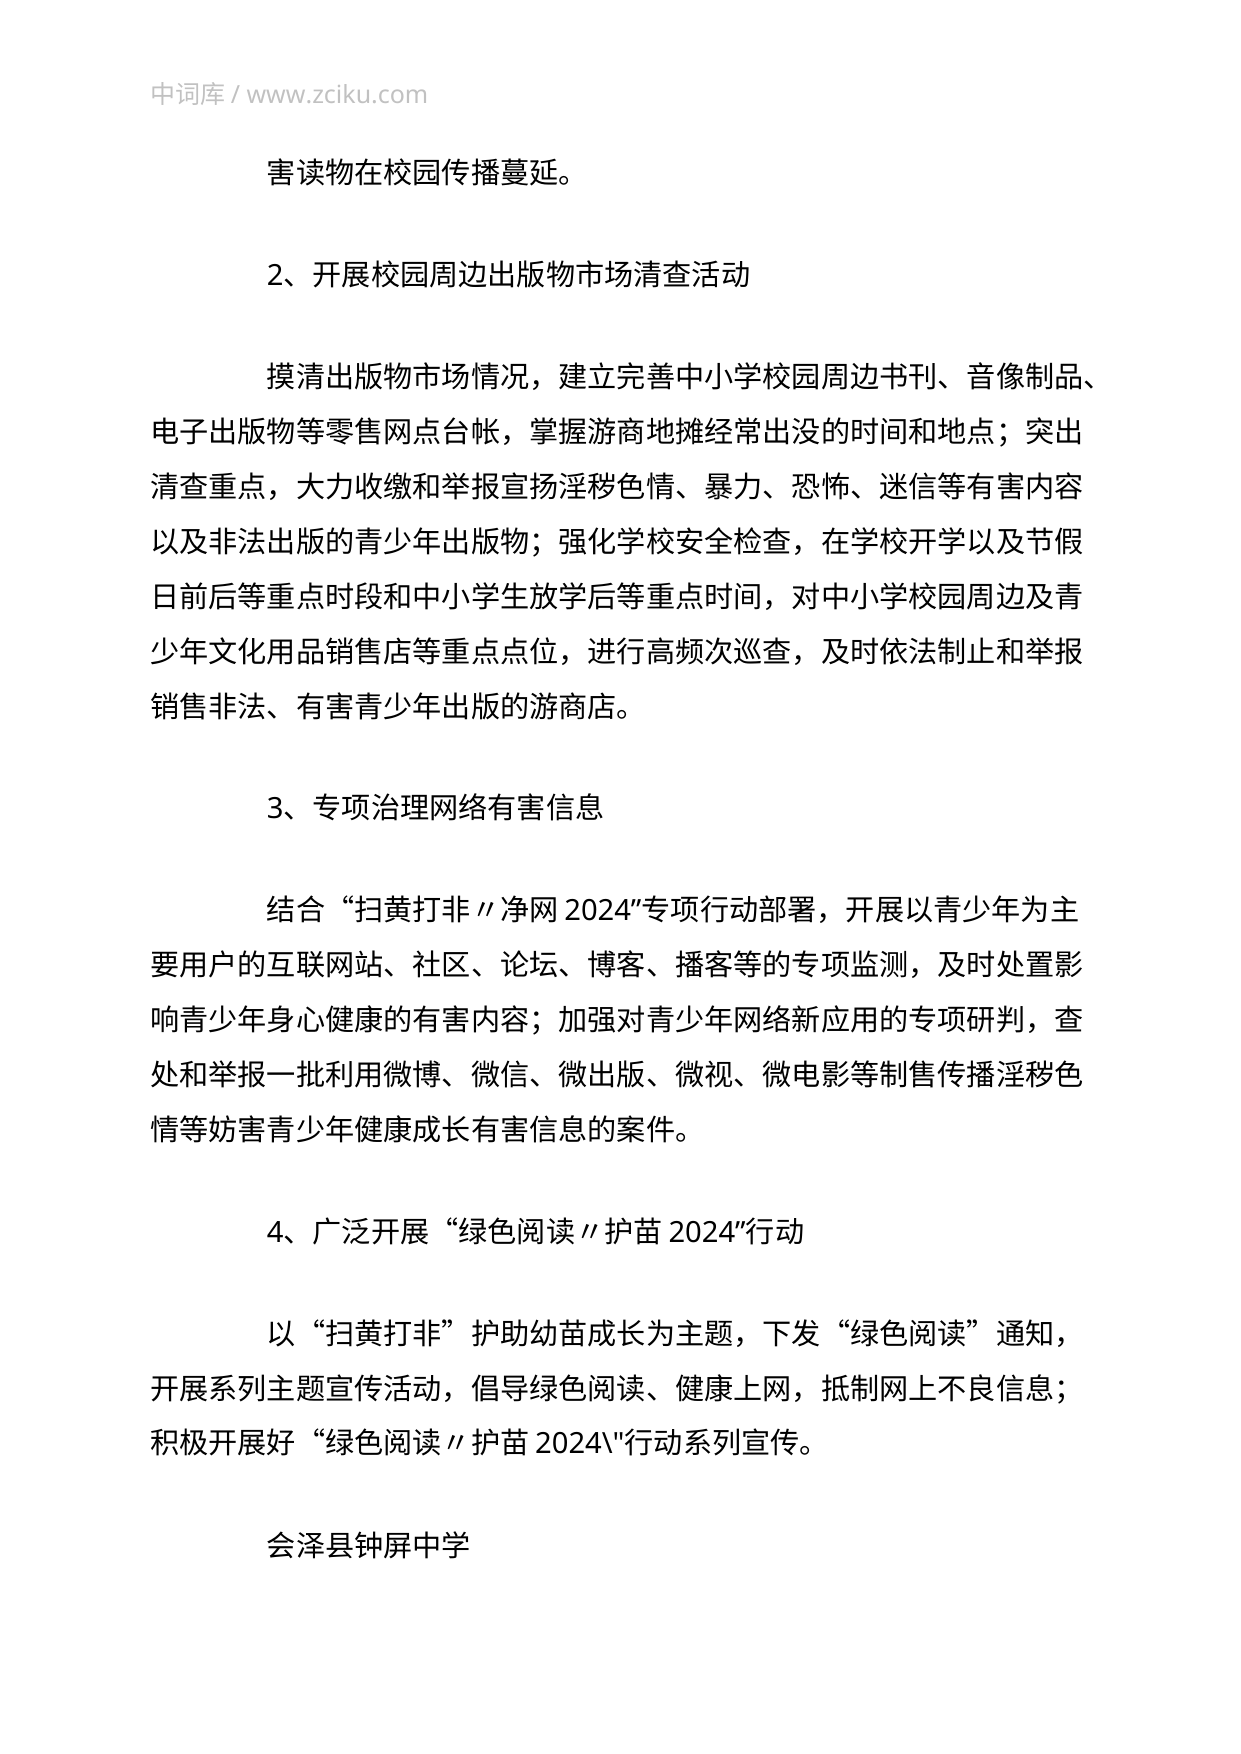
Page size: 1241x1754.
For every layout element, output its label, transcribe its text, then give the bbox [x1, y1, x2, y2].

text 3、专项治理网络有害信息 [150, 785, 1090, 827]
text 会泽县钟屏中学 [150, 1522, 1090, 1564]
text 以“扫黄打非”护助幼苗成长为主题，下发“绿色阅读”通知，开展系列主题宣传活动，倡导绿色阅读、健康上网，抵制网上不良信息；积极开展好“绿色阅读〃护苗2024\"行动系列宣传。 [150, 1310, 1090, 1462]
text 结合“扫黄打非〃净网2024”专项行动部署，开展以青少年为主要用户的互联网站、社区、论坛、博客、播客等的专项监测，及时处置影响青少年身心健康的有害内容；加强对青少年网络新应用的专项研判，查处和举报一批利用微博、微信、微出版、微视、微电影等制售传播淫秽色情等妨害青少年健康成长有害信息的案件。 [150, 887, 1090, 1149]
text 摸清出版物市场情况，建立完善中小学校园周边书刊、音像制品、电子出版物等零售网点台帐，掌握游商地摊经常出没的时间和地点；突出清查重点，大力收缴和举报宣扬淫秽色情、暴力、恐怖、迷信等有害内容以及非法出版的青少年出版物；强化学校安全检查，在学校开学以及节假日前后等重点时段和中小学生放学后等重点时间，对中小学校园周边及青少年文化用品销售店等重点点位，进行高频次巡查，及时依法制止和举报销售非法、有害青少年出版的游商店。 [150, 354, 1090, 725]
text 4、广泛开展“绿色阅读〃护苗2024”行动 [150, 1208, 1090, 1251]
text 害读物在校园传播蔓延。 [150, 150, 1090, 192]
text 2、开展校园周边出版物市场清查活动 [150, 252, 1090, 294]
